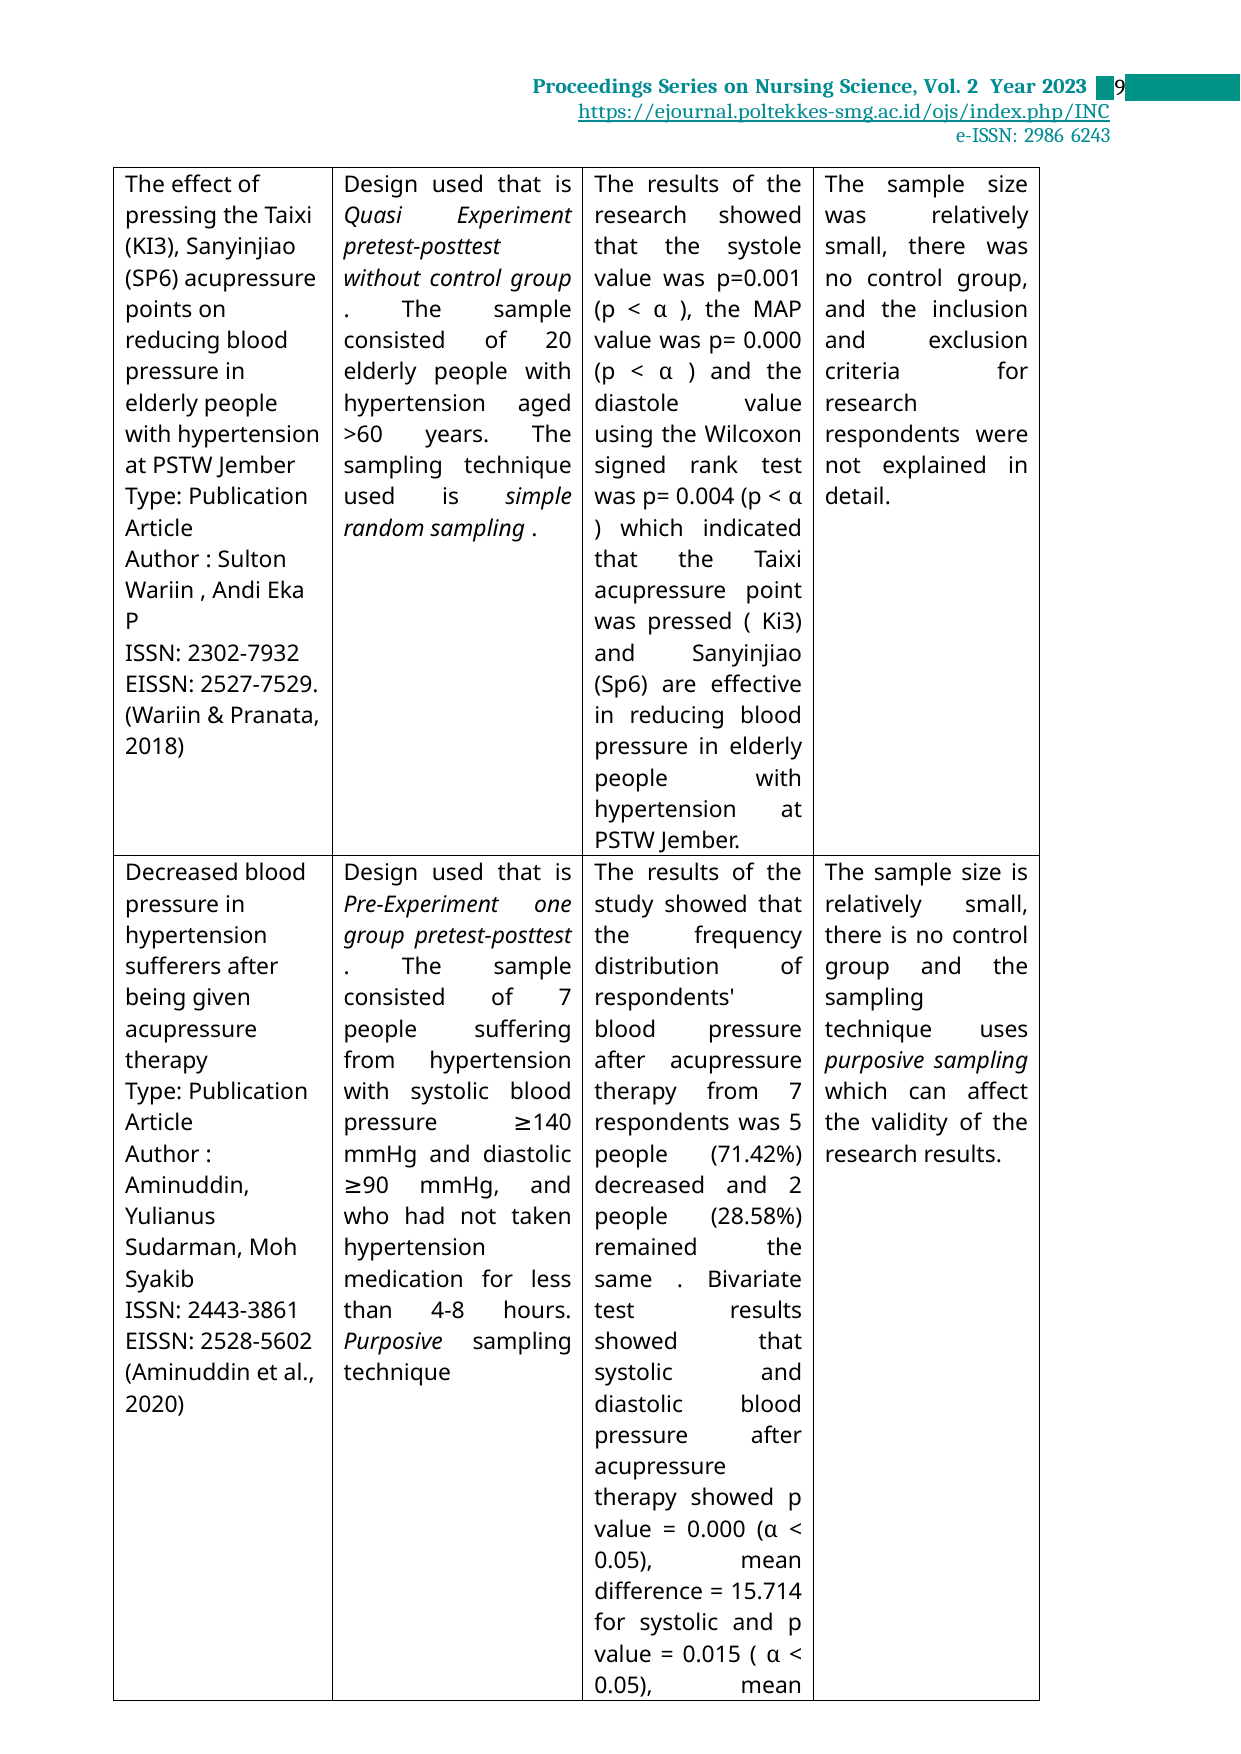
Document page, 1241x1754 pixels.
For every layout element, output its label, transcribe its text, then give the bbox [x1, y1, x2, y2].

table_cell The sample size was relatively small, there was no control group, and the inclusion and exclusion criteria for research respondents were not explained in detail. [814, 168, 1039, 855]
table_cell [114, 856, 332, 1700]
table_cell Design used that is Quasi Experiment pretest-posttest without control group . The sample consisted of 20 elderly people with hypertension aged >60 years. The sampling technique used is simple random sampling . [333, 168, 582, 855]
table_cell The results of the research showed that the systole value was p=0.001 (p < α ), the MAP value was p= 0.000 (p < α ) and the diastole value using the Wilcoxon signed rank test was p= 0.004 (p < α ) which indicated that the Taixi acupressure point was pressed ( Ki3) and Sanyinjiao (Sp6) are effective in reducing blood pressure in elderly people with hypertension at PSTW Jember. [583, 168, 813, 855]
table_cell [333, 856, 582, 1700]
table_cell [583, 856, 813, 1700]
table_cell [814, 856, 1039, 1700]
table_cell The effect of pressing the Taixi (KI3), Sanyinjiao (SP6) acupressure points on reducing blood pressure in elderly people with hypertension at PSTW Jember Type: Publication Article Author : Sulton Wariin , Andi Eka P ISSN: 2302-7932 EISSN: 2527-7529. (Wariin & Pranata, 2018) [114, 168, 332, 855]
